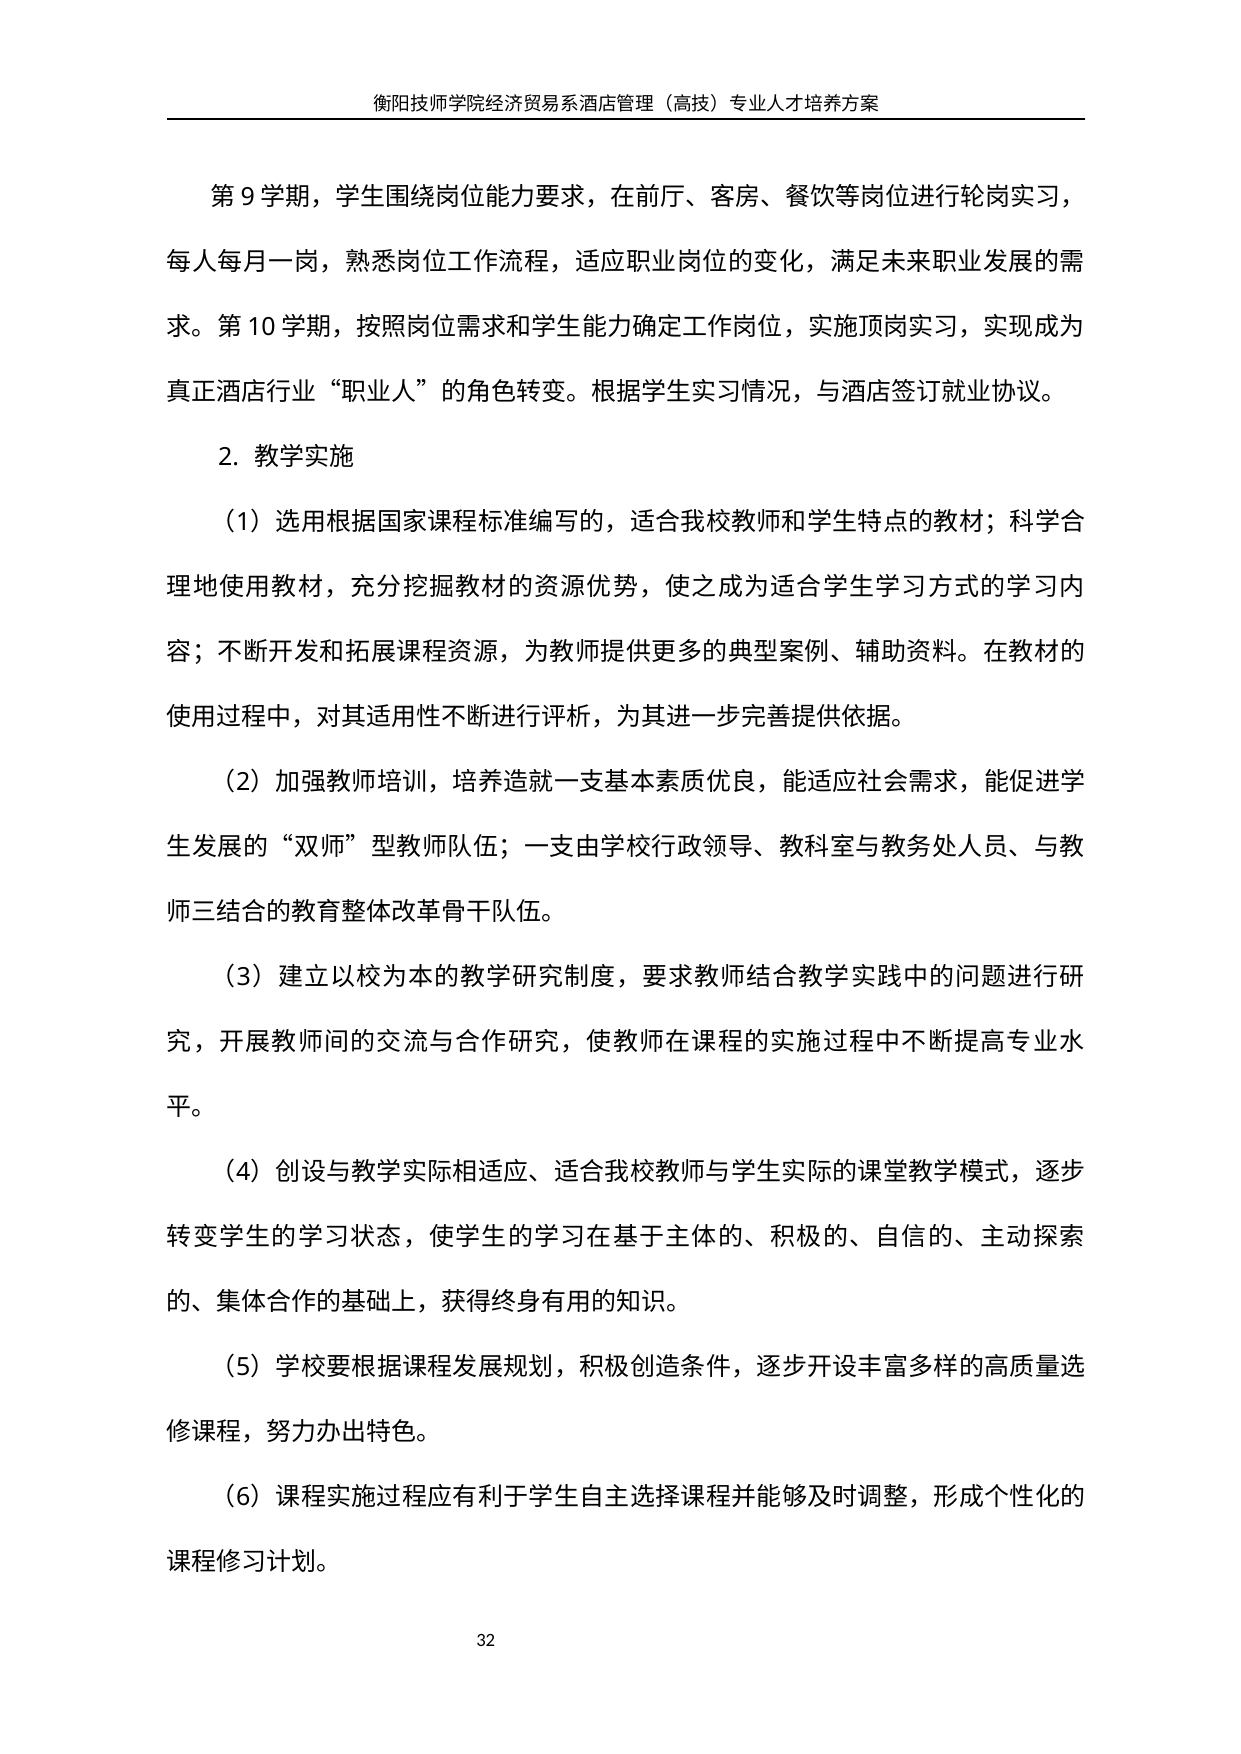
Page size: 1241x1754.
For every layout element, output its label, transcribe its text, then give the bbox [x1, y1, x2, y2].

list 第9学期，学生围绕岗位能力要求，在前厅、客房、餐饮等岗位进行轮岗实习，每人每月一岗，熟悉岗位工作流程，适应职业岗位的变化，满足未来职业发展的需求。第10学期，按照岗位需求和学生能力确定工作岗位，实施顶岗实习，实现成为真正酒店行业“职业人”的角色转变。根据学生实习情况，与酒店签订就业协议。 [167, 162, 1085, 422]
text （1）选用根据国家课程标准编写的，适合我校教师和学生特点的教材；科学合理地使用教材，充分挖掘教材的资源优势，使之成为适合学生学习方式的学习内容；不断开发和拓展课程资源，为教师提供更多的典型案例、辅助资料。在教材的使用过程中，对其适用性不断进行评析，为其进一步完善提供依据。 [167, 487, 1085, 747]
list 教学实施 [167, 422, 1085, 487]
text （3）建立以校为本的教学研究制度，要求教师结合教学实践中的问题进行研究，开展教师间的交流与合作研究，使教师在课程的实施过程中不断提高专业水平。 [167, 942, 1085, 1137]
text （5）学校要根据课程发展规划，积极创造条件，逐步开设丰富多样的高质量选修课程，努力办出特色。 [167, 1332, 1085, 1462]
text （6）课程实施过程应有利于学生自主选择课程并能够及时调整，形成个性化的课程修习计划。 [167, 1462, 1085, 1592]
text （4）创设与教学实际相适应、适合我校教师与学生实际的课堂教学模式，逐步转变学生的学习状态，使学生的学习在基于主体的、积极的、自信的、主动探索的、集体合作的基础上，获得终身有用的知识。 [167, 1137, 1085, 1332]
text （2）加强教师培训，培养造就一支基本素质优良，能适应社会需求，能促进学生发展的“双师”型教师队伍；一支由学校行政领导、教科室与教务处人员、与教师三结合的教育整体改革骨干队伍。 [167, 747, 1085, 942]
